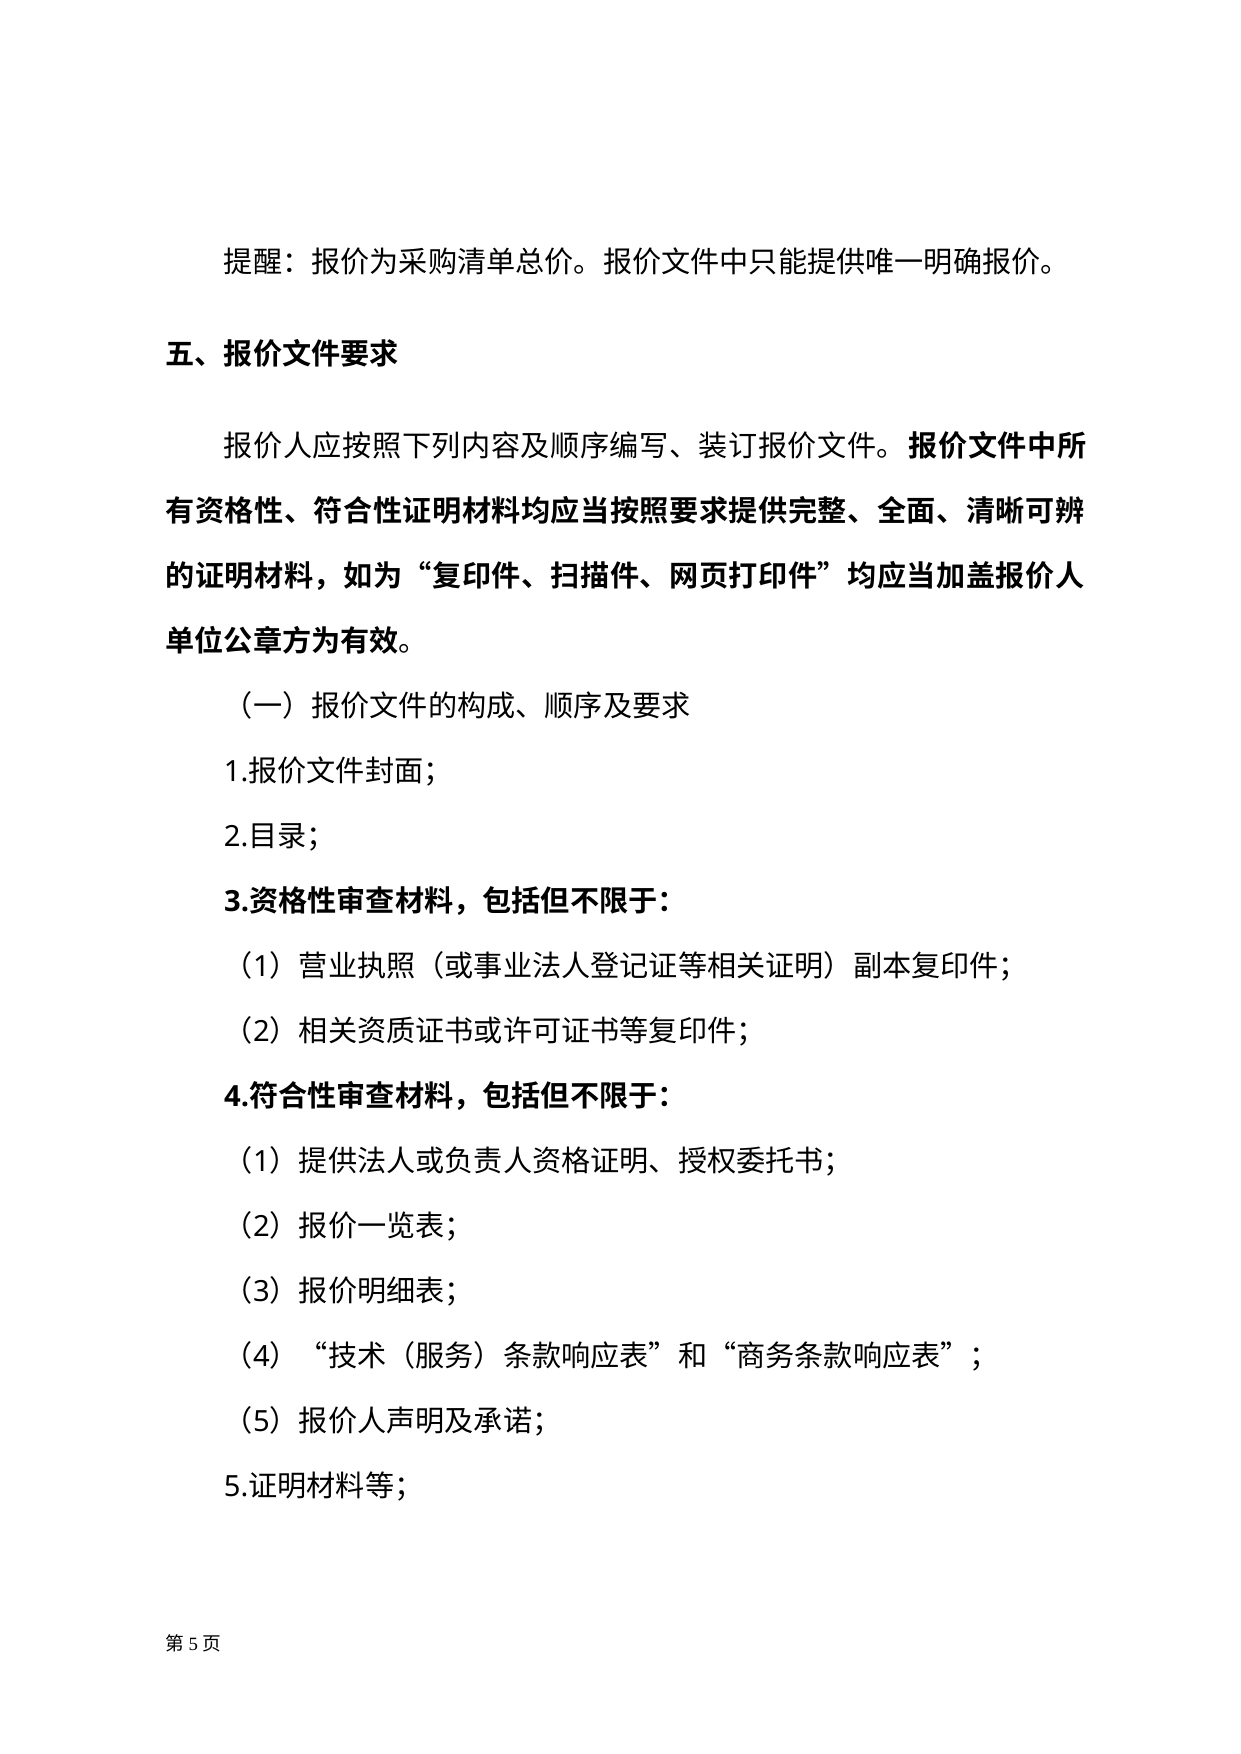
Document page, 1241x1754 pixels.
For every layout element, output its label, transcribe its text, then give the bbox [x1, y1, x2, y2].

text （1）提供法人或负责人资格证明、授权委托书； [165, 1126, 1087, 1191]
text 3.资格性审查材料，包括但不限于： [165, 866, 1087, 931]
text （2）相关资质证书或许可证书等复印件； [165, 996, 1087, 1061]
text 4.符合性审查材料，包括但不限于： [165, 1061, 1087, 1126]
text （3）报价明细表； [165, 1256, 1087, 1321]
text 提醒：报价为采购清单总价。报价文件中只能提供唯一明确报价。 [165, 227, 1087, 292]
text （2）报价一览表； [165, 1191, 1087, 1256]
text （一）报价文件的构成、顺序及要求 [165, 671, 1087, 736]
text （5）报价人声明及承诺； [165, 1386, 1087, 1451]
text 5.证明材料等； [165, 1451, 1087, 1516]
text 2.目录； [165, 801, 1087, 866]
text （1）营业执照（或事业法人登记证等相关证明）副本复印件； [165, 931, 1087, 996]
text （4）“技术（服务）条款响应表”和“商务条款响应表”； [165, 1321, 1087, 1386]
text 报价人应按照下列内容及顺序编写、装订报价文件。报价文件中所有资格性、符合性证明材料均应当按照要求提供完整、全面、清晰可辨的证明材料，如为“复印件、扫描件、网页打印件”均应当加盖报价人单位公章方为有效。 [165, 411, 1087, 671]
text 1.报价文件封面； [165, 736, 1087, 801]
subtitle 五、报价文件要求 [165, 319, 1087, 384]
